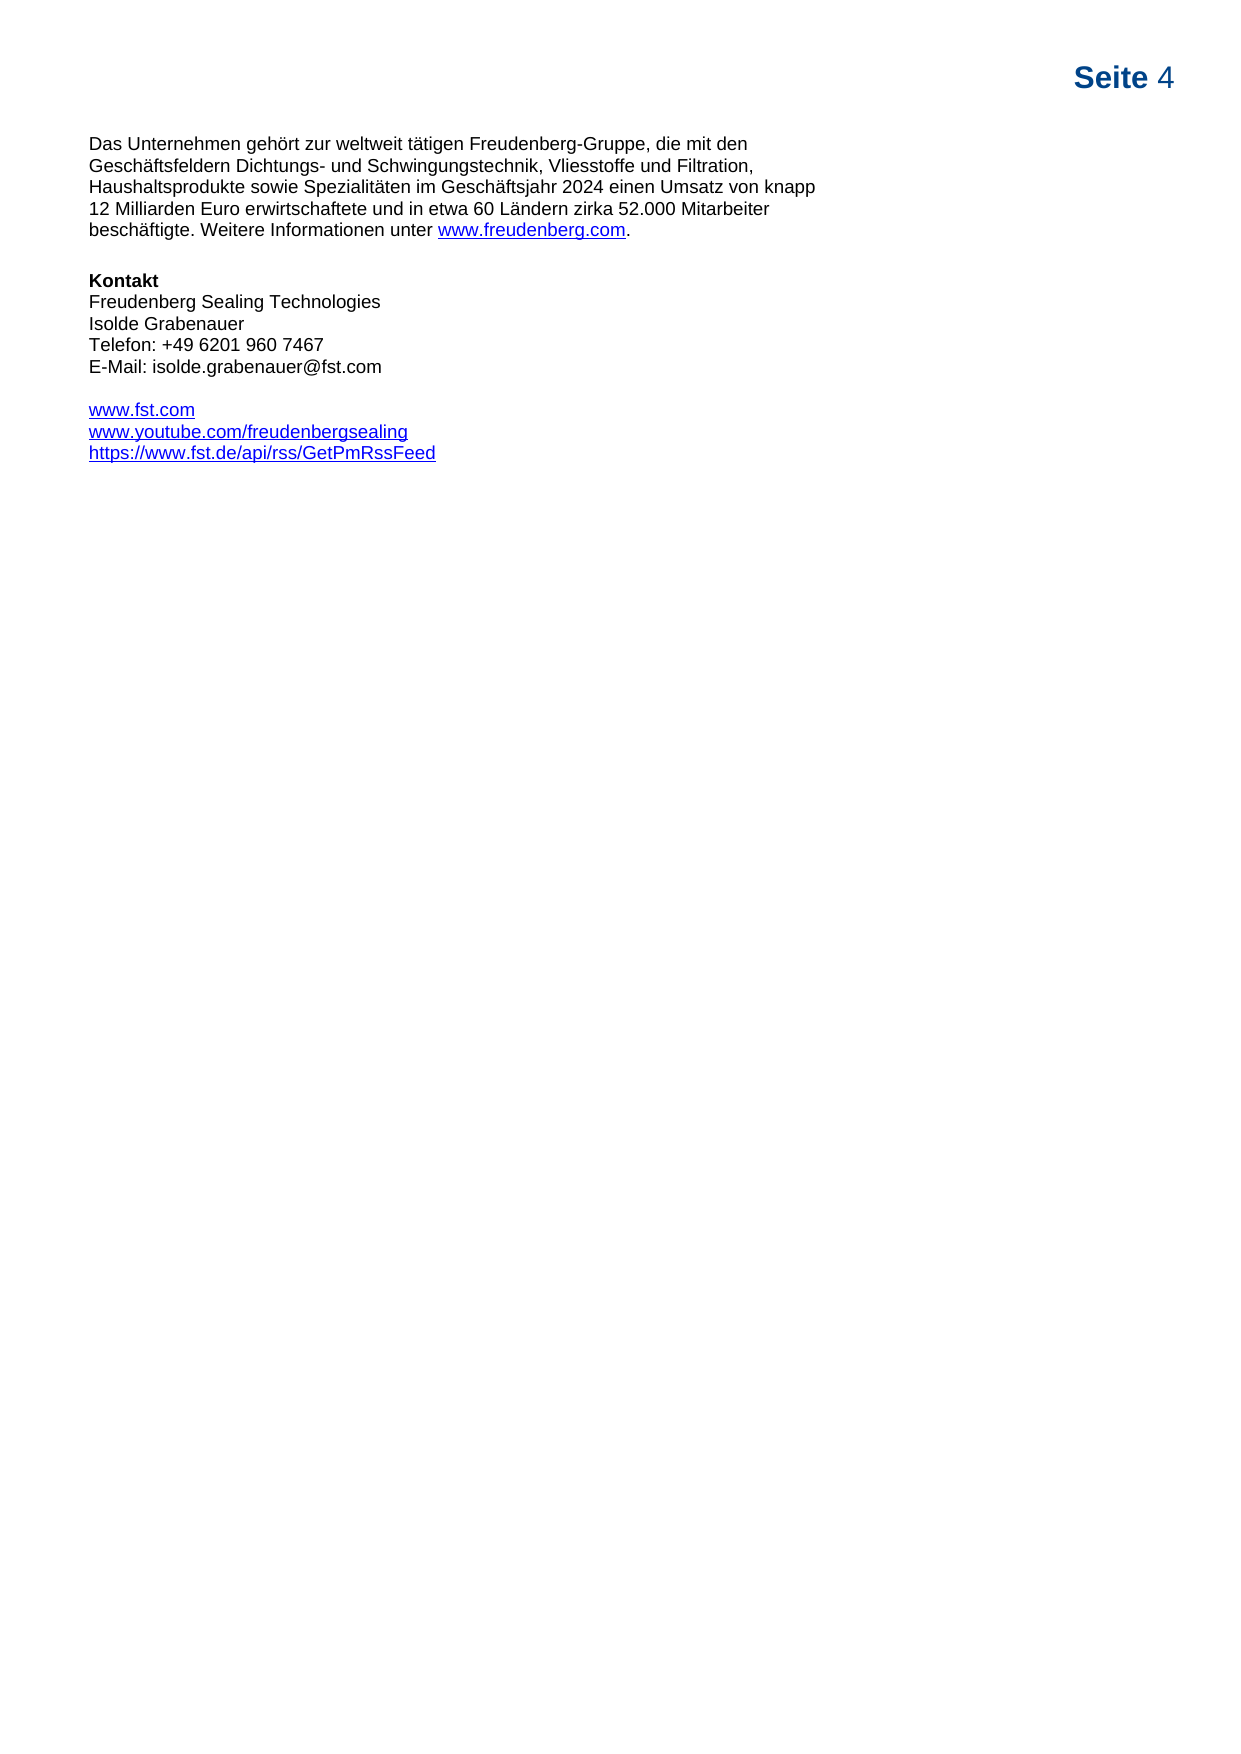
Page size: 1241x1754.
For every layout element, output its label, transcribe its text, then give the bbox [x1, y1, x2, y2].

text Telefon: +49 6201 960 7467 [89, 334, 827, 356]
text Freudenberg Sealing Technologies [89, 291, 827, 313]
text Kontakt [89, 269, 827, 291]
text Isolde Grabenauer [89, 313, 827, 334]
text E-Mail: isolde.grabenauer@fst.com [89, 356, 827, 377]
text https://www.fst.de/api/rss/GetPmRssFeed [89, 442, 827, 463]
text www.fst.com www.youtube.com/freudenbergsealing [89, 399, 827, 442]
text Das Unternehmen gehört zur weltweit tätigen Freudenberg-Gruppe, die mit den Geschäftsfeldern Dichtungs- und Schwingungstechnik, Vliesstoffe und Filtration, Haushaltsprodukte sowie Spezialitäten im Geschäftsjahr 2024 einen Umsatz von knapp 12 Milliarden Euro erwirtschaftete und in etwa 60 Ländern zirka 52.000 Mitarbeiter beschäftigte. Weitere Informationen unter www.freudenberg.com. [89, 133, 827, 241]
